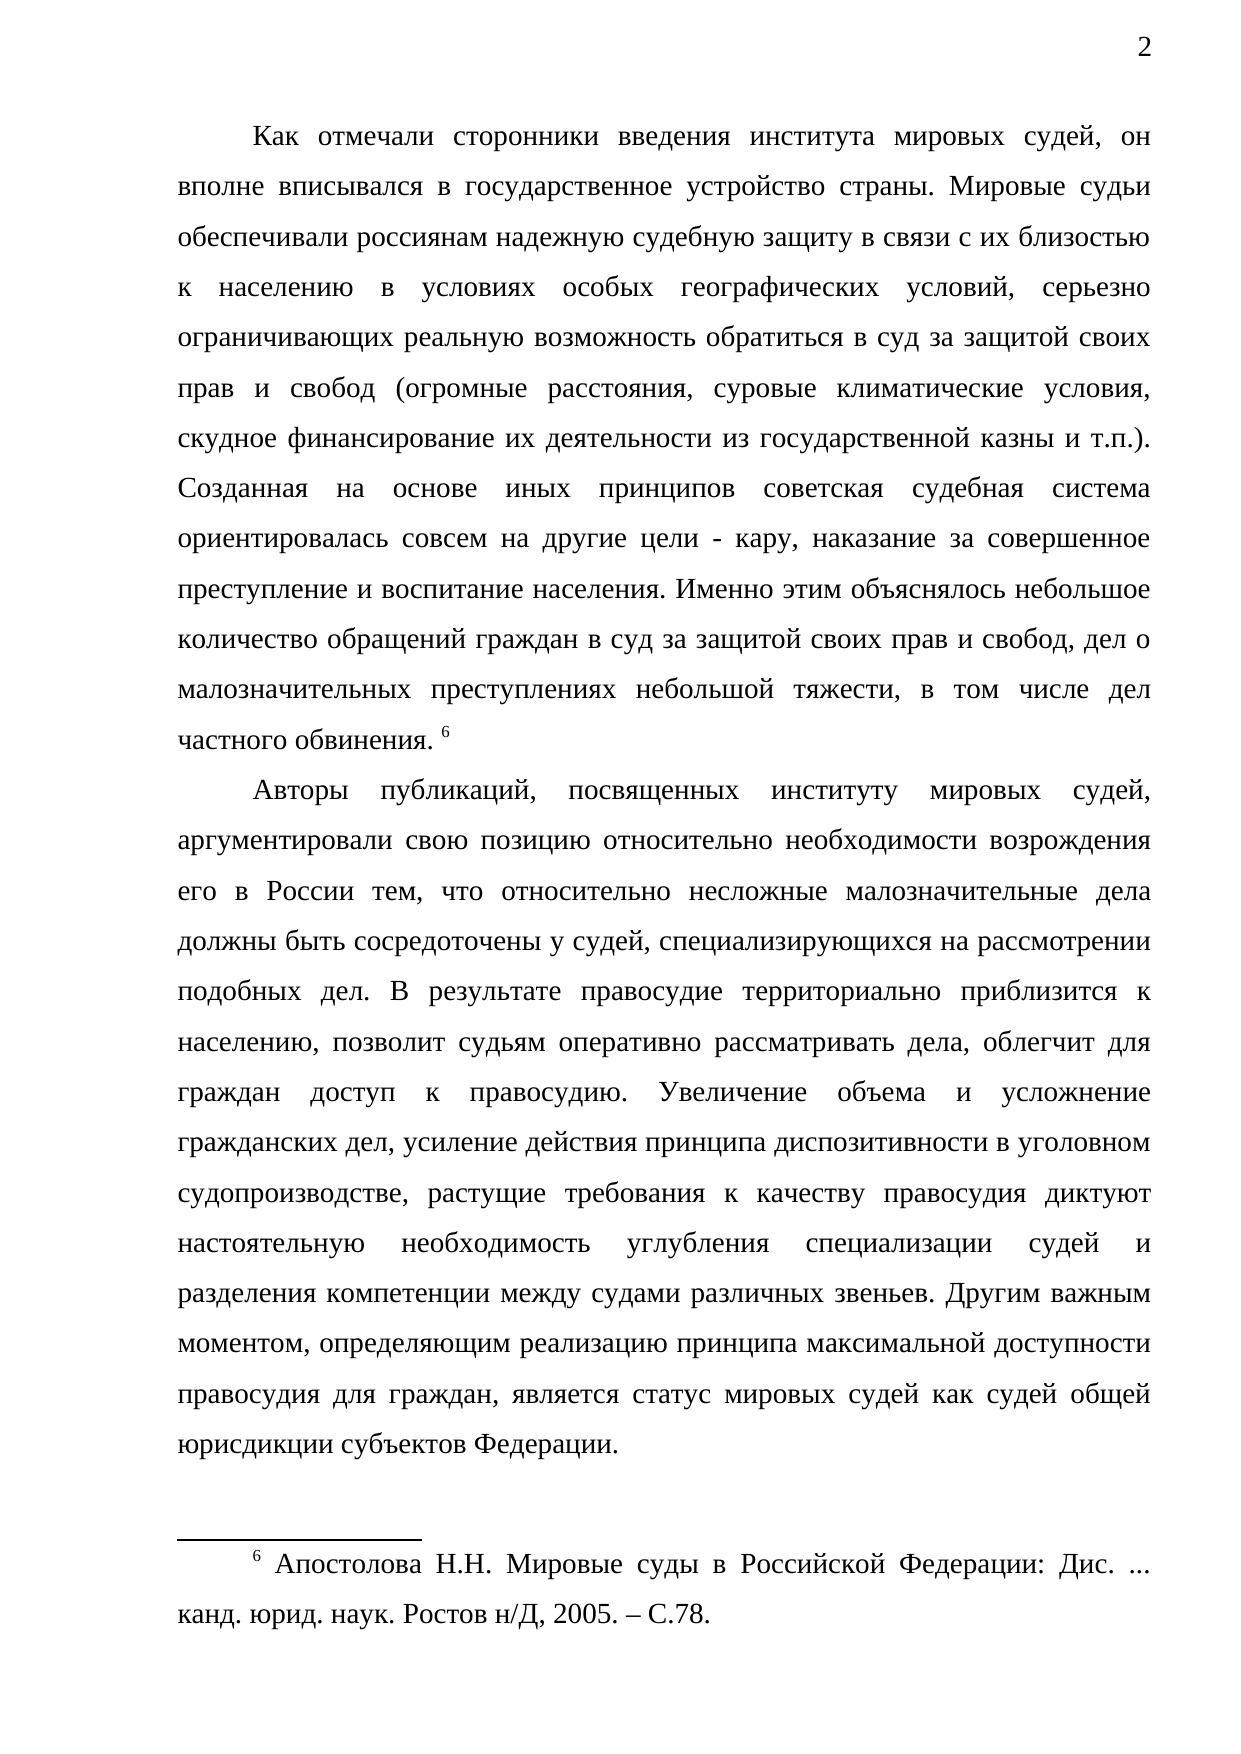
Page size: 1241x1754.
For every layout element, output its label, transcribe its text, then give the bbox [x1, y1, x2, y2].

text Как отмечали сторонники введения института мировых судей, он вполне вписывался в государственное устройство страны. Мировые судьи обеспечивали россиянам надежную судебную защиту в связи с их близостью к населению в условиях особых географических условий, серьезно ограничивающих реальную возможность обратиться в суд за защитой своих прав и свобод (огромные расстояния, суровые климатические условия, скудное финансирование их деятельности из государственной казны и т.п.). Созданная на основе иных принципов советская судебная система ориентировалась совсем на другие цели - кару, наказание за совершенное преступление и воспитание населения. Именно этим объяснялось небольшое количество обращений граждан в суд за защитой своих прав и свобод, дел о малозначительных преступлениях небольшой тяжести, в том числе дел частного обвинения. [177, 118, 1152, 755]
text Авторы публикаций, посвященных институту мировых судей, аргументировали свою позицию относительно необходимости возрождения его в России тем, что относительно несложные малозначительные дела должны быть сосредоточены у судей, специализирующихся на рассмотрении подобных дел. В результате правосудие территориально приблизится к населению, позволит судьям оперативно рассматривать дела, облегчит для граждан доступ к правосудию. Увеличение объема и усложнение гражданских дел, усиление действия принципа диспозитивности в уголовном судопроизводстве, растущие требования к качеству правосудия диктуют настоятельную необходимость углубления специализации судей и разделения компетенции между судами различных звеньев. Другим важным моментом, определяющим реализацию принципа максимальной доступности правосудия для граждан, является статус мировых судей как судей общей юрисдикции субъектов Федерации. [177, 772, 1152, 1460]
